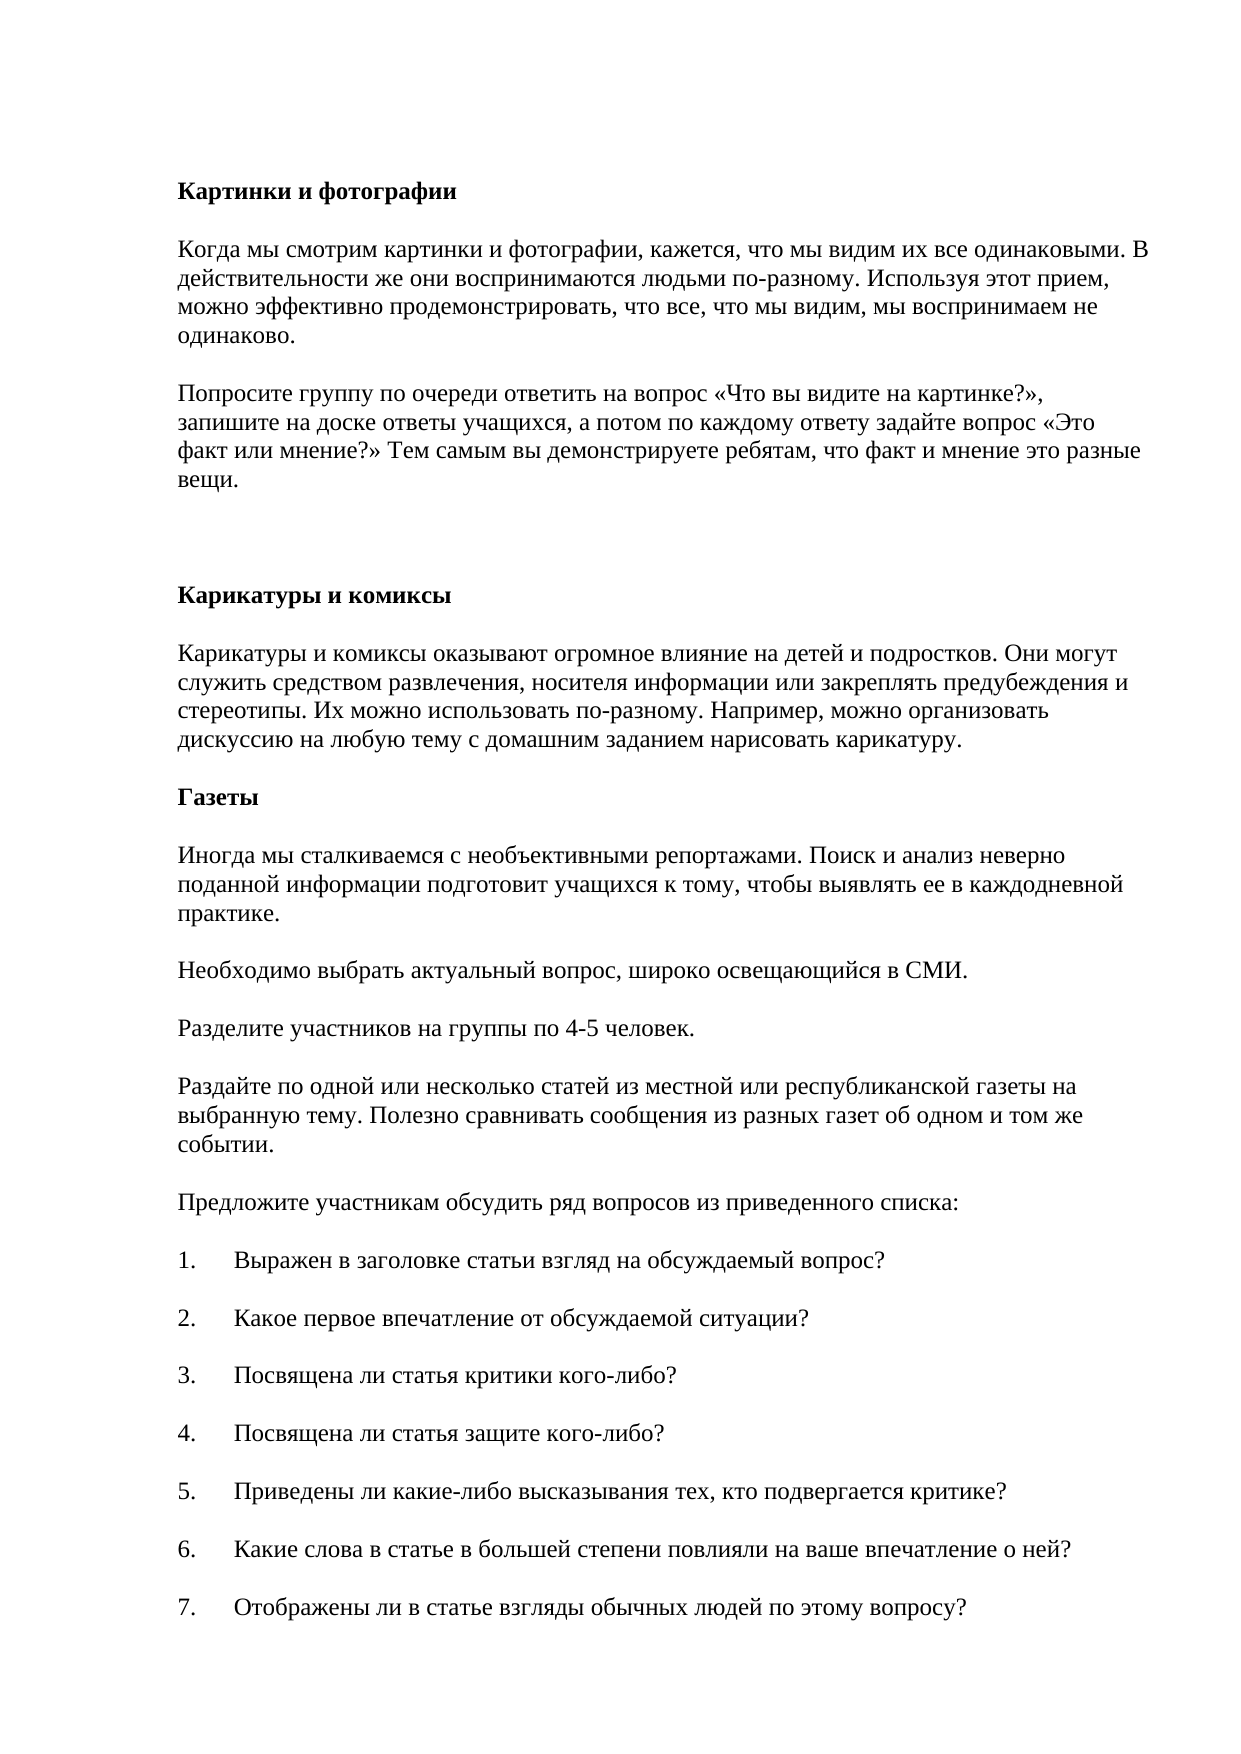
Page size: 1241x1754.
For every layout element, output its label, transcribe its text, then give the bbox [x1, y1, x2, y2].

text Когда мы смотрим картинки и фотографии, кажется, что мы видим их все одинаковыми. В действительности же они воспринимаются людьми по-разному. Используя этот прием, можно эффективно продемонстрировать, что все, что мы видим, мы воспринимаем не одинаково. [177, 234, 1152, 349]
text Раздайте по одной или несколько статей из местной или республиканской газеты на выбранную тему. Полезно сравнивать сообщения из разных газет об одном и том же событии. [177, 1071, 1152, 1158]
text Картинки и фотографии [177, 176, 1152, 205]
text 5. Приведены ли какие-либо высказывания тех, кто подвергается критике? [177, 1476, 1152, 1505]
text 2. Какое первое впечатление от обсуждаемой ситуации? [177, 1303, 1152, 1331]
text Попросите группу по очереди ответить на вопрос «Что вы видите на картинке?», запишите на доске ответы учащихся, а потом по каждому ответу задайте вопрос «Это факт или мнение?» Тем самым вы демонстрируете ребятам, что факт и мнение это разные вещи. [177, 378, 1152, 493]
text 3. Посвящена ли статья критики кого-либо? [177, 1361, 1152, 1389]
text Карикатуры и комиксы оказывают огромное влияние на детей и подростков. Они могут служить средством развлечения, носителя информации или закреплять предубеждения и стереотипы. Их можно использовать по-разному. Например, можно организовать дискуссию на любую тему с домашним заданием нарисовать карикатуру. [177, 638, 1152, 753]
text Разделите участников на группы по 4-5 человек. [177, 1013, 1152, 1042]
text Иногда мы сталкиваемся с необъективными репортажами. Поиск и анализ неверно поданной информации подготовит учащихся к тому, чтобы выявлять ее в каждодневной практике. [177, 840, 1152, 926]
text 7. Отображены ли в статье взгляды обычных людей по этому вопросу? [177, 1592, 1152, 1621]
text 4. Посвящена ли статья защите кого-либо? [177, 1418, 1152, 1447]
text 1. Выражен в заголовке статьи взгляд на обсуждаемый вопрос? [177, 1245, 1152, 1273]
text Необходимо выбрать актуальный вопрос, широко освещающийся в СМИ. [177, 956, 1152, 984]
text Предложите участникам обсудить ряд вопросов из приведенного списка: [177, 1187, 1152, 1216]
text 6. Какие слова в статье в большей степени повлияли на ваше впечатление о ней? [177, 1534, 1152, 1563]
text Газеты [177, 782, 1152, 811]
text Карикатуры и комиксы [177, 580, 1152, 609]
